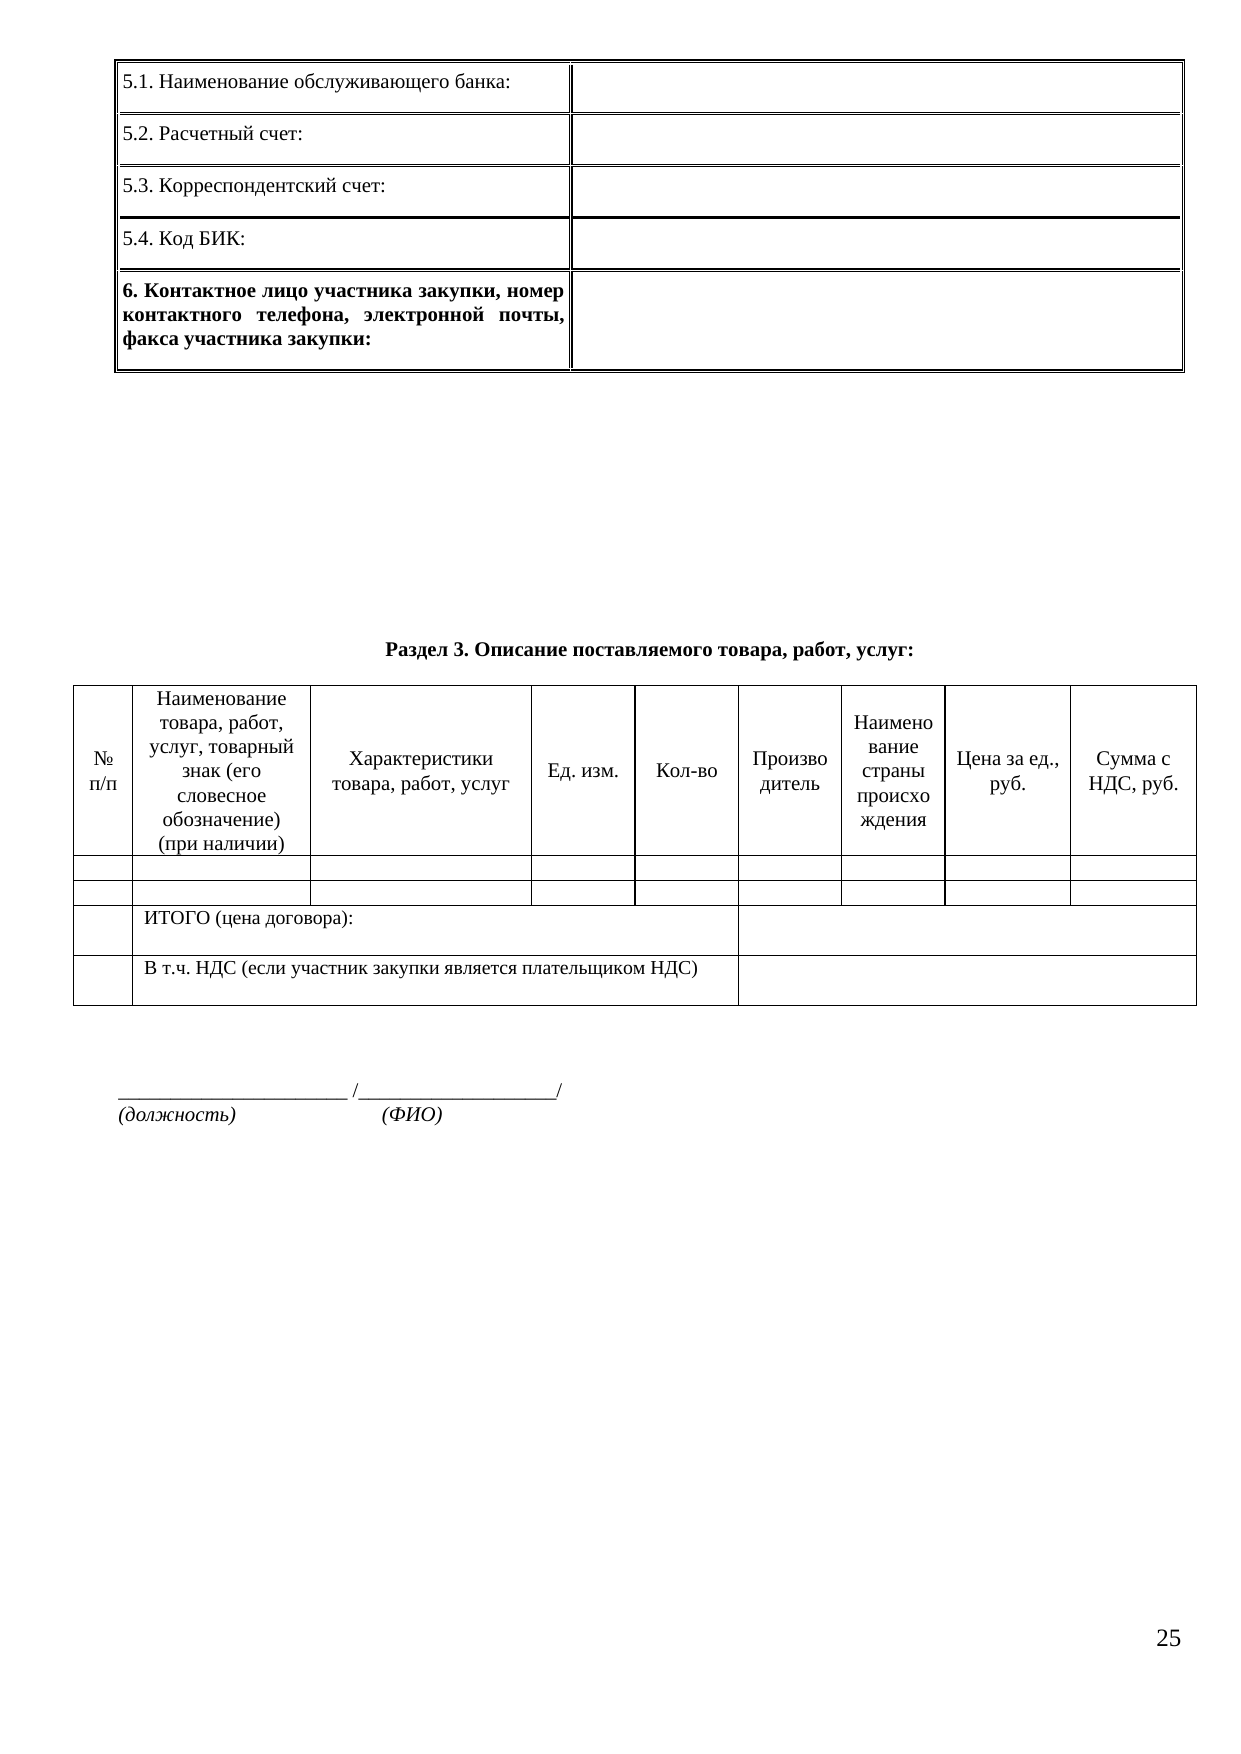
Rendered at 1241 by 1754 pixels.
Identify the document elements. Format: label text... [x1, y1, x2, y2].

table_cell [571, 164, 1183, 216]
table_cell [739, 906, 1196, 955]
table_cell [739, 856, 841, 880]
table_cell [532, 856, 634, 880]
table_header Наименование товара, работ, услуг, товарный знак (его словесное обозначение) (при наличии) [133, 686, 310, 855]
table_cell [74, 881, 132, 905]
text Раздел 3. Описание поставляемого товара, работ, услуг: [118, 637, 1181, 661]
table_cell [573, 111, 1182, 164]
table_cell [74, 906, 132, 955]
table_cell [299, 881, 310, 905]
table_cell [532, 881, 634, 905]
table_header Цена за ед., руб. [946, 686, 1070, 855]
table_cell [311, 881, 531, 905]
text ______________________ /___________________/ [118, 1078, 1181, 1102]
table_cell [573, 216, 1182, 268]
table_header Наименование страны происхождения [842, 686, 944, 855]
table_cell [1071, 881, 1196, 905]
table_cell [133, 881, 144, 905]
table_header № п/п [74, 686, 132, 855]
table_cell [842, 881, 944, 905]
table_cell 6. Контактное лицо участника закупки, номер контактного телефона, электронной почты, факса участника закупки: [118, 268, 571, 369]
text (должность) (ФИО) [118, 1102, 1181, 1126]
table_cell [74, 856, 132, 880]
table_cell 5.3. Корреспондентский счет: [116, 164, 571, 216]
table_cell [739, 881, 841, 905]
table_cell [1071, 856, 1196, 880]
table_cell [739, 956, 1196, 1004]
table_header Кол-во [636, 686, 738, 855]
table_cell [636, 881, 738, 905]
table_cell [571, 63, 1182, 111]
table_cell [636, 856, 738, 880]
table_cell 5.2. Расчетный счет: [118, 111, 569, 164]
table_cell 5.4. Код БИК: [118, 216, 569, 268]
table_cell 5.1. Наименование обслуживающего банка: [118, 61, 571, 111]
table_cell [74, 956, 132, 1004]
table_cell [311, 856, 531, 880]
table_cell [842, 856, 944, 880]
table_cell [571, 268, 1182, 369]
table_cell [299, 856, 310, 880]
table_header Производитель [739, 686, 841, 855]
table_cell [133, 856, 144, 880]
table_cell [946, 881, 1070, 905]
table_header Характеристики товара, работ, услуг [311, 686, 531, 855]
table_cell В т.ч. НДС (если участник закупки является плательщиком НДС) [133, 956, 738, 1004]
table_header Сумма с НДС, руб. [1071, 686, 1196, 855]
table_cell [946, 856, 1070, 880]
table_header Ед. изм. [532, 686, 634, 855]
table_cell ИТОГО (цена договора): [133, 906, 738, 955]
